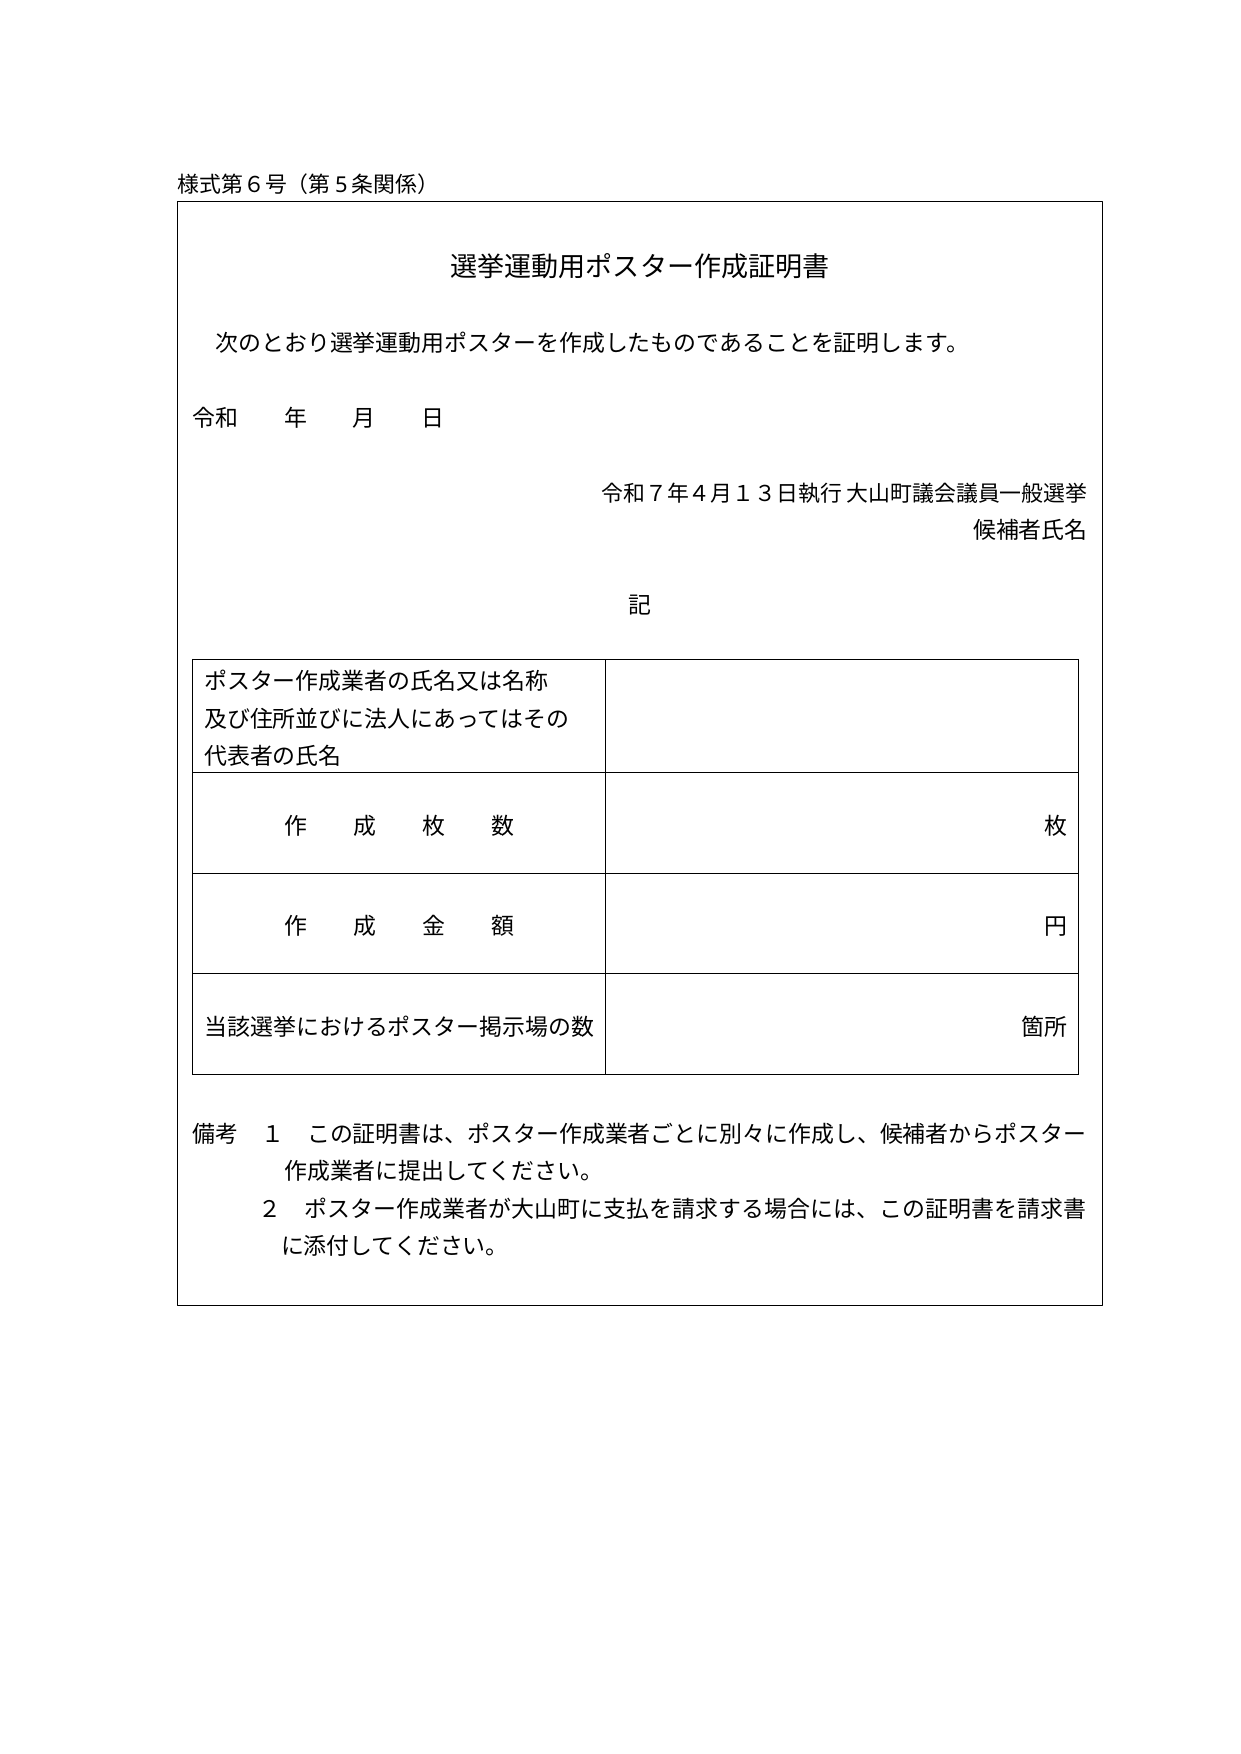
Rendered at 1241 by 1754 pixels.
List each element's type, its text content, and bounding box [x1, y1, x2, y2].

text 様式第６号（第5条関係） [177, 164, 1063, 201]
